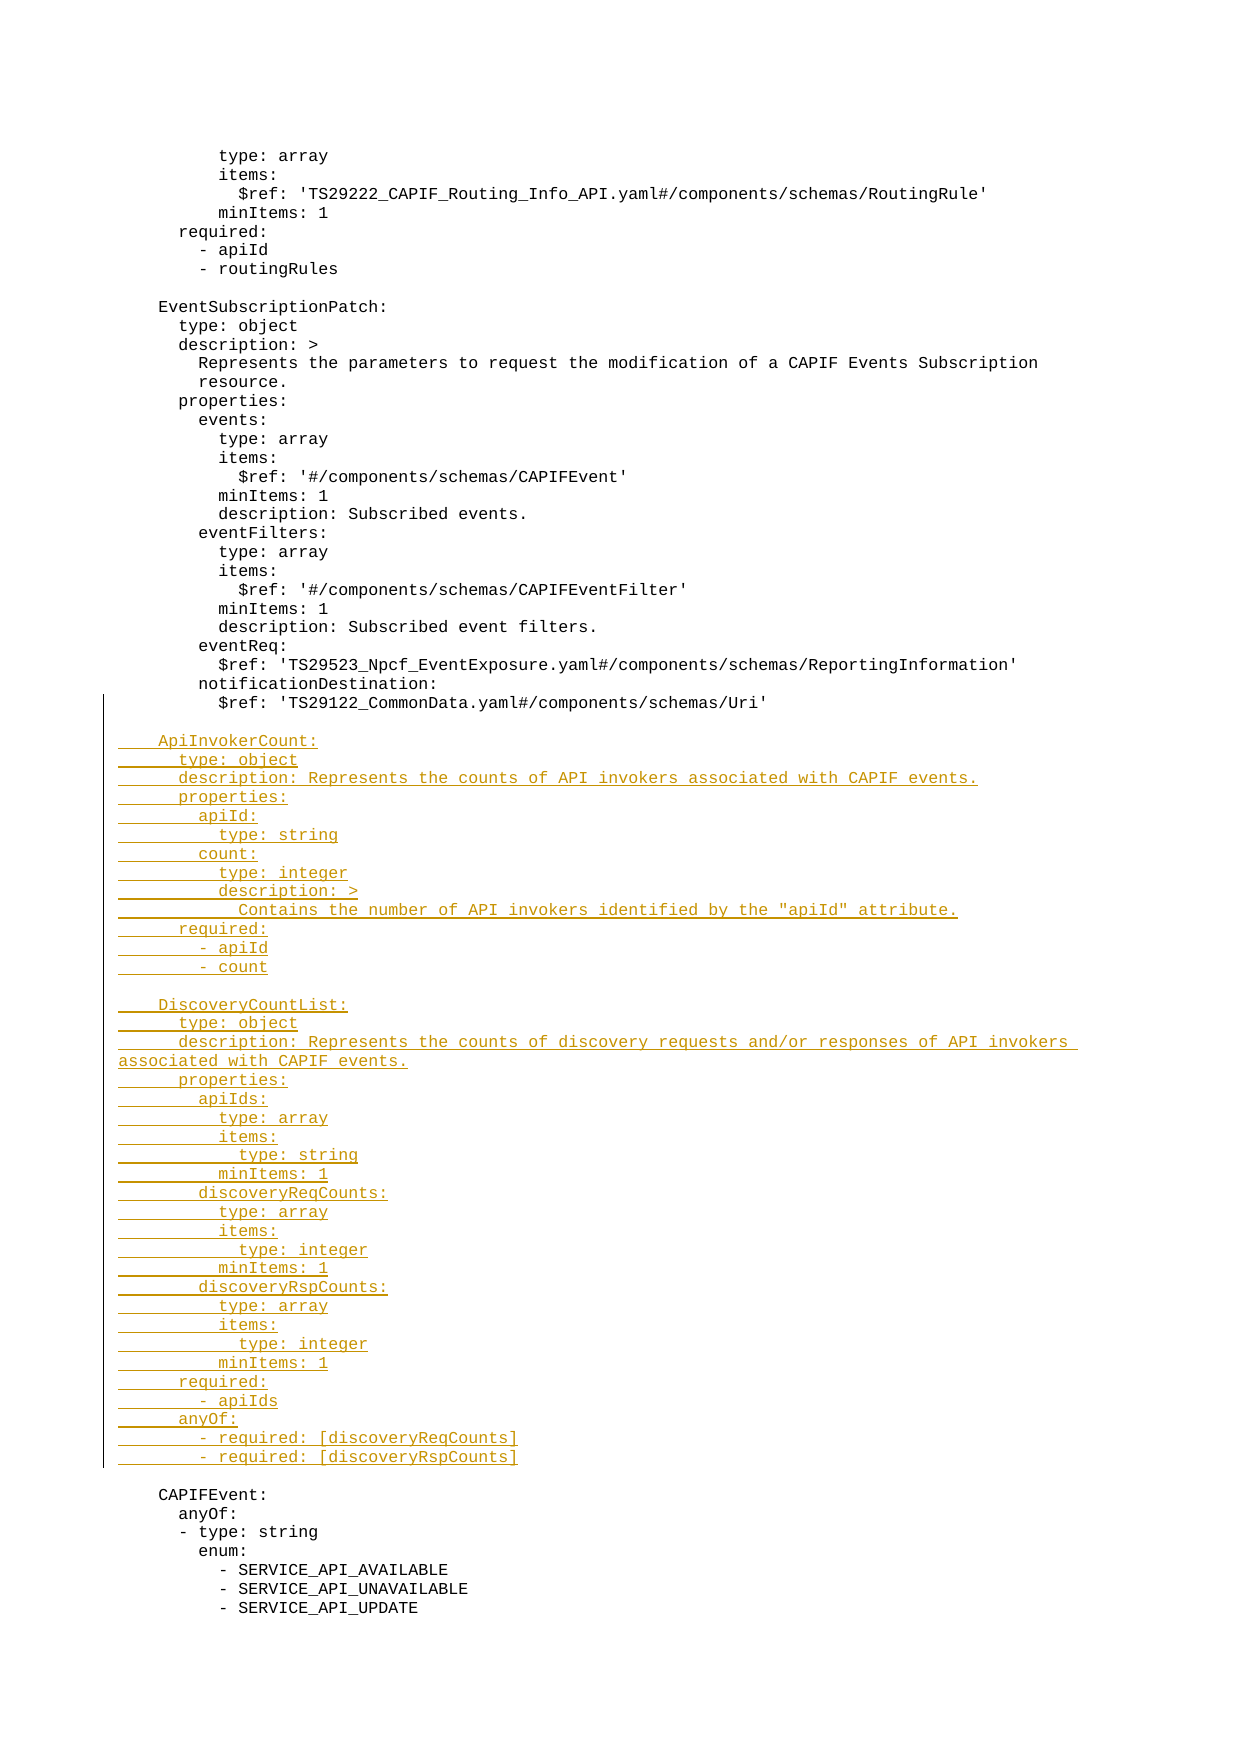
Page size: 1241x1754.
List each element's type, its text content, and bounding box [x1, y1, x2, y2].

text minItems: 1 [118, 204, 1122, 223]
text anyOf: [118, 1505, 1122, 1524]
text properties: [118, 393, 1122, 412]
text minItems: 1 [118, 487, 1122, 506]
text $ref: '#/components/schemas/CAPIFEventFilter' [118, 581, 1122, 600]
text items: [118, 449, 1122, 468]
text - apiId [118, 242, 1122, 261]
text CAPIFEvent: [118, 1486, 1122, 1505]
text enum: [118, 1543, 1122, 1562]
text type: object [118, 317, 1122, 336]
text items: [118, 562, 1122, 581]
text required: [118, 223, 1122, 242]
text events: [118, 412, 1122, 431]
text eventFilters: [118, 525, 1122, 544]
text - SERVICE_API_AVAILABLE [118, 1562, 1122, 1581]
text $ref: 'TS29523_Npcf_EventExposure.yaml#/components/schemas/ReportingInformation' [118, 657, 1122, 676]
text type: array [118, 431, 1122, 449]
text type: array [118, 544, 1122, 562]
text $ref: '#/components/schemas/CAPIFEvent' [118, 468, 1122, 487]
text Represents the parameters to request the modification of a CAPIF Events Subscription [118, 355, 1122, 374]
text notificationDestination: [118, 676, 1122, 694]
text - SERVICE_API_UPDATE [118, 1599, 1122, 1618]
text description: Subscribed event filters. [118, 619, 1122, 638]
text - type: string [118, 1524, 1122, 1543]
text $ref: 'TS29122_CommonData.yaml#/components/schemas/Uri' [118, 694, 1122, 713]
text resource. [118, 374, 1122, 393]
text type: array [118, 148, 1122, 167]
text items: [118, 167, 1122, 185]
text - SERVICE_API_UNAVAILABLE [118, 1581, 1122, 1599]
text - routingRules [118, 261, 1122, 280]
text minItems: 1 [118, 600, 1122, 619]
text EventSubscriptionPatch: [118, 298, 1122, 317]
text eventReq: [118, 638, 1122, 657]
text description: > [118, 336, 1122, 355]
text $ref: 'TS29222_CAPIF_Routing_Info_API.yaml#/components/schemas/RoutingRule' [118, 185, 1122, 204]
text description: Subscribed events. [118, 506, 1122, 525]
